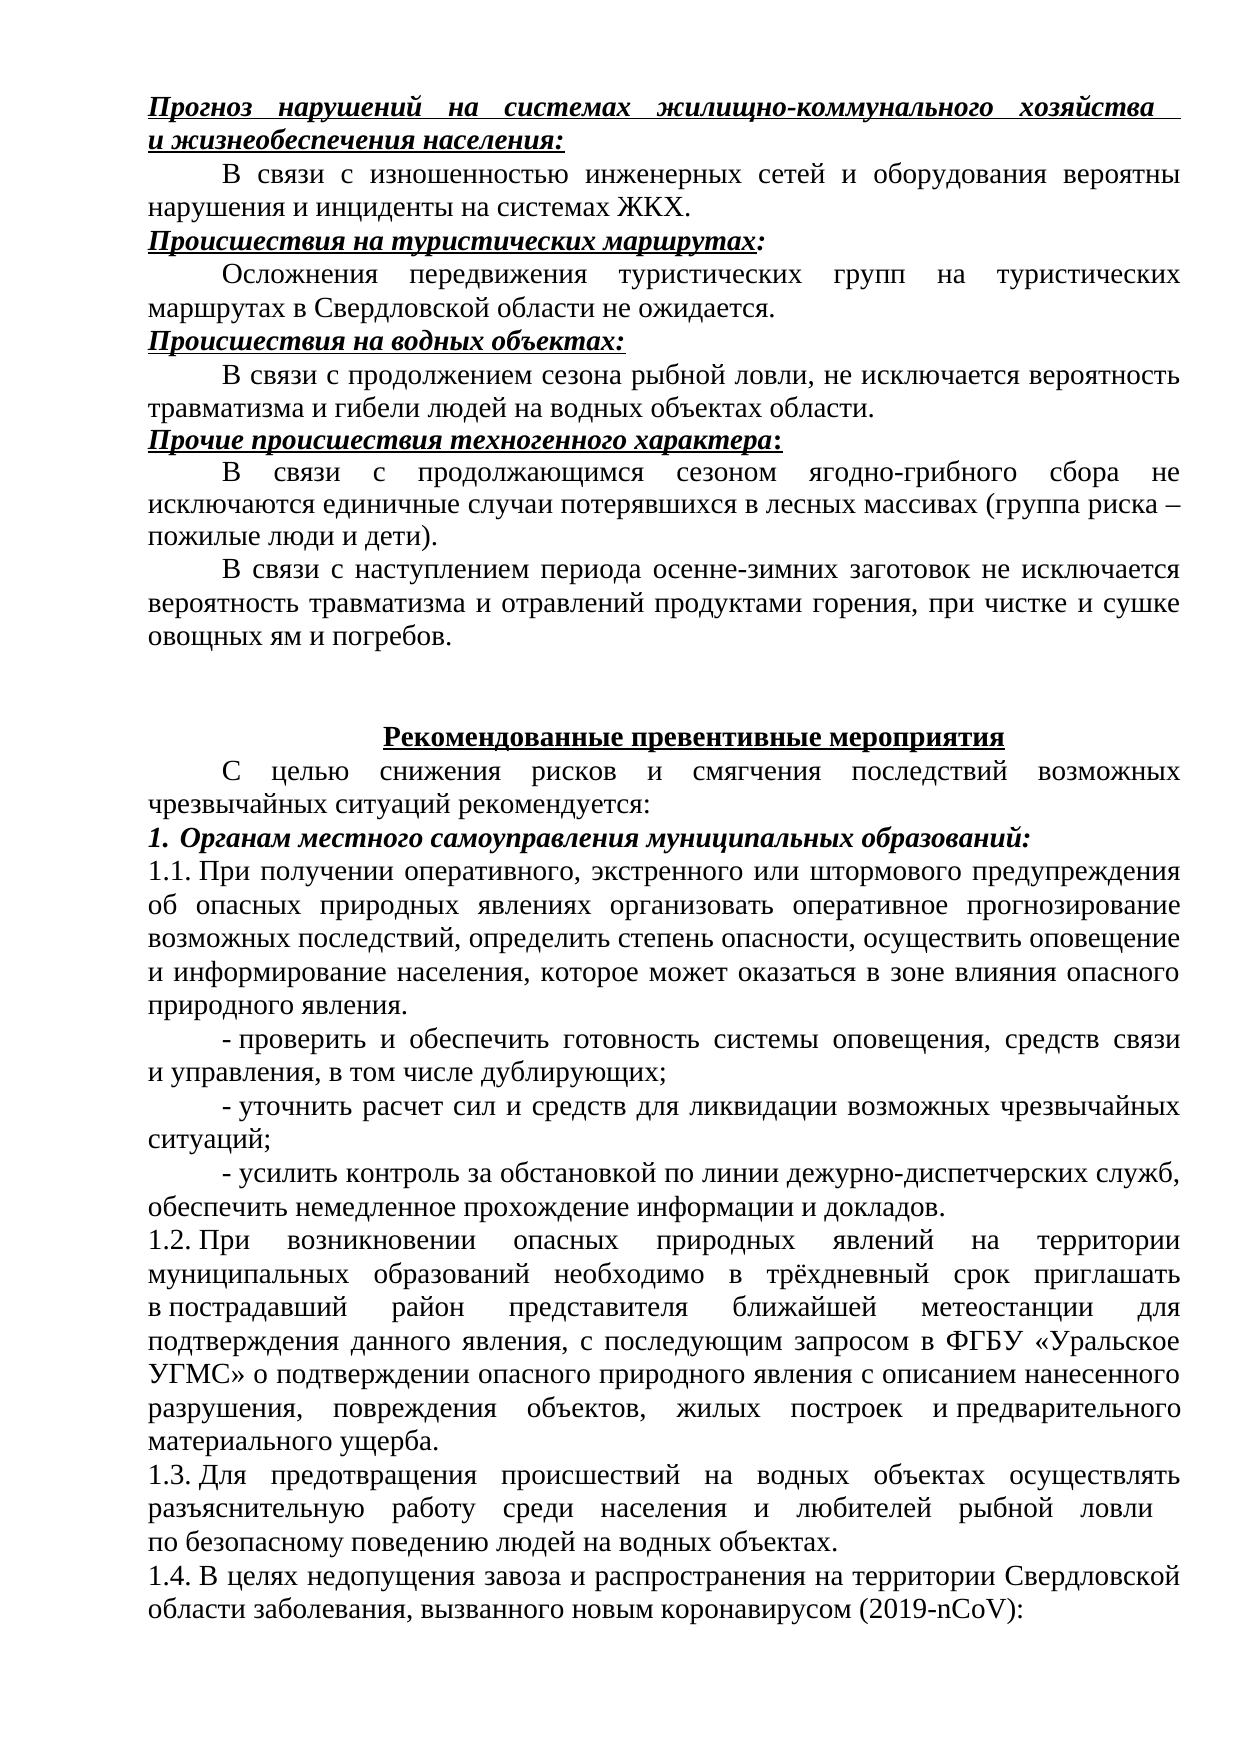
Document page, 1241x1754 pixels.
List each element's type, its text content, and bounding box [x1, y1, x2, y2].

text - проверить и обеспечить готовность системы оповещения, средств связи и управления, в том числе дублирующих; [148, 1021, 1181, 1088]
text Прогноз нарушений на системах жилищно-коммунального хозяйства и жизнеобеспечения населения: [148, 89, 1181, 118]
text Осложнения передвижения туристических групп на туристических маршрутах в Свердловской области не ожидается. [148, 256, 1181, 323]
text С целью снижения рисков и смягчения последствий возможных чрезвычайных ситуаций рекомендуется: [148, 753, 1181, 820]
text Рекомендованные превентивные мероприятия [148, 719, 1181, 753]
text - уточнить расчет сил и средств для ликвидации возможных чрезвычайных ситуаций; [148, 1088, 1181, 1155]
text Прогноз нарушений на системах жилищно-коммунального хозяйства и жизнеобеспечения населения: [148, 119, 1181, 156]
text 1.1. При получении оперативного, экстренного или штормового предупреждения об опасных природных явлениях организовать оперативное прогнозирование возможных последствий, определить степень опасности, осуществить оповещение и информирование населения, которое может оказаться в зоне влияния опасного природного явления. [148, 853, 1181, 1021]
text - усилить контроль за обстановкой по линии дежурно-диспетчерских служб, обеспечить немедленное прохождение информации и докладов. [148, 1155, 1181, 1222]
text В связи с продолжающимся сезоном ягодно-грибного сбора не исключаются единичные случаи потерявшихся в лесных массивах (группа риска – пожилые люди и дети). [148, 456, 1181, 551]
text В связи с продолжением сезона рыбной ловли, не исключается вероятность травматизма и гибели людей на водных объектах области. [148, 357, 1181, 424]
text Происшествия на водных объектах: [148, 323, 1181, 357]
text Прочие происшествия техногенного характера: [148, 424, 1181, 456]
text 1.3. Для предотвращения происшествий на водных объектах осуществлять разъяснительную работу среди населения и любителей рыбной ловли по безопасному поведению людей на водных объектах. [148, 1457, 1181, 1558]
text Происшествия на туристических маршрутах: [148, 223, 1181, 256]
text 1.4. В целях недопущения завоза и распространения на территории Свердловской области заболевания, вызванного новым коронавирусом (2019-nCoV): [148, 1558, 1181, 1625]
text В связи с наступлением периода осенне-зимних заготовок не исключается вероятность травматизма и отравлений продуктами горения, при чистке и сушке овощных ям и погребов. [148, 551, 1181, 652]
text 1.2. При возникновении опасных природных явлений на территории муниципальных образований необходимо в трёхдневный срок приглашать в пострадавший район представителя ближайшей метеостанции для подтверждения данного явления, с последующим запросом в ФГБУ «Уральское УГМС» о подтверждении опасного природного явления с описанием нанесенного разрушения, повреждения объектов, жилых построек и предварительного материального ущерба. [148, 1222, 1181, 1457]
text 1. Органам местного самоуправления муниципальных образований: [148, 820, 1181, 853]
text В связи с изношенностью инженерных сетей и оборудования вероятны нарушения и инциденты на системах ЖКХ. [148, 156, 1181, 223]
